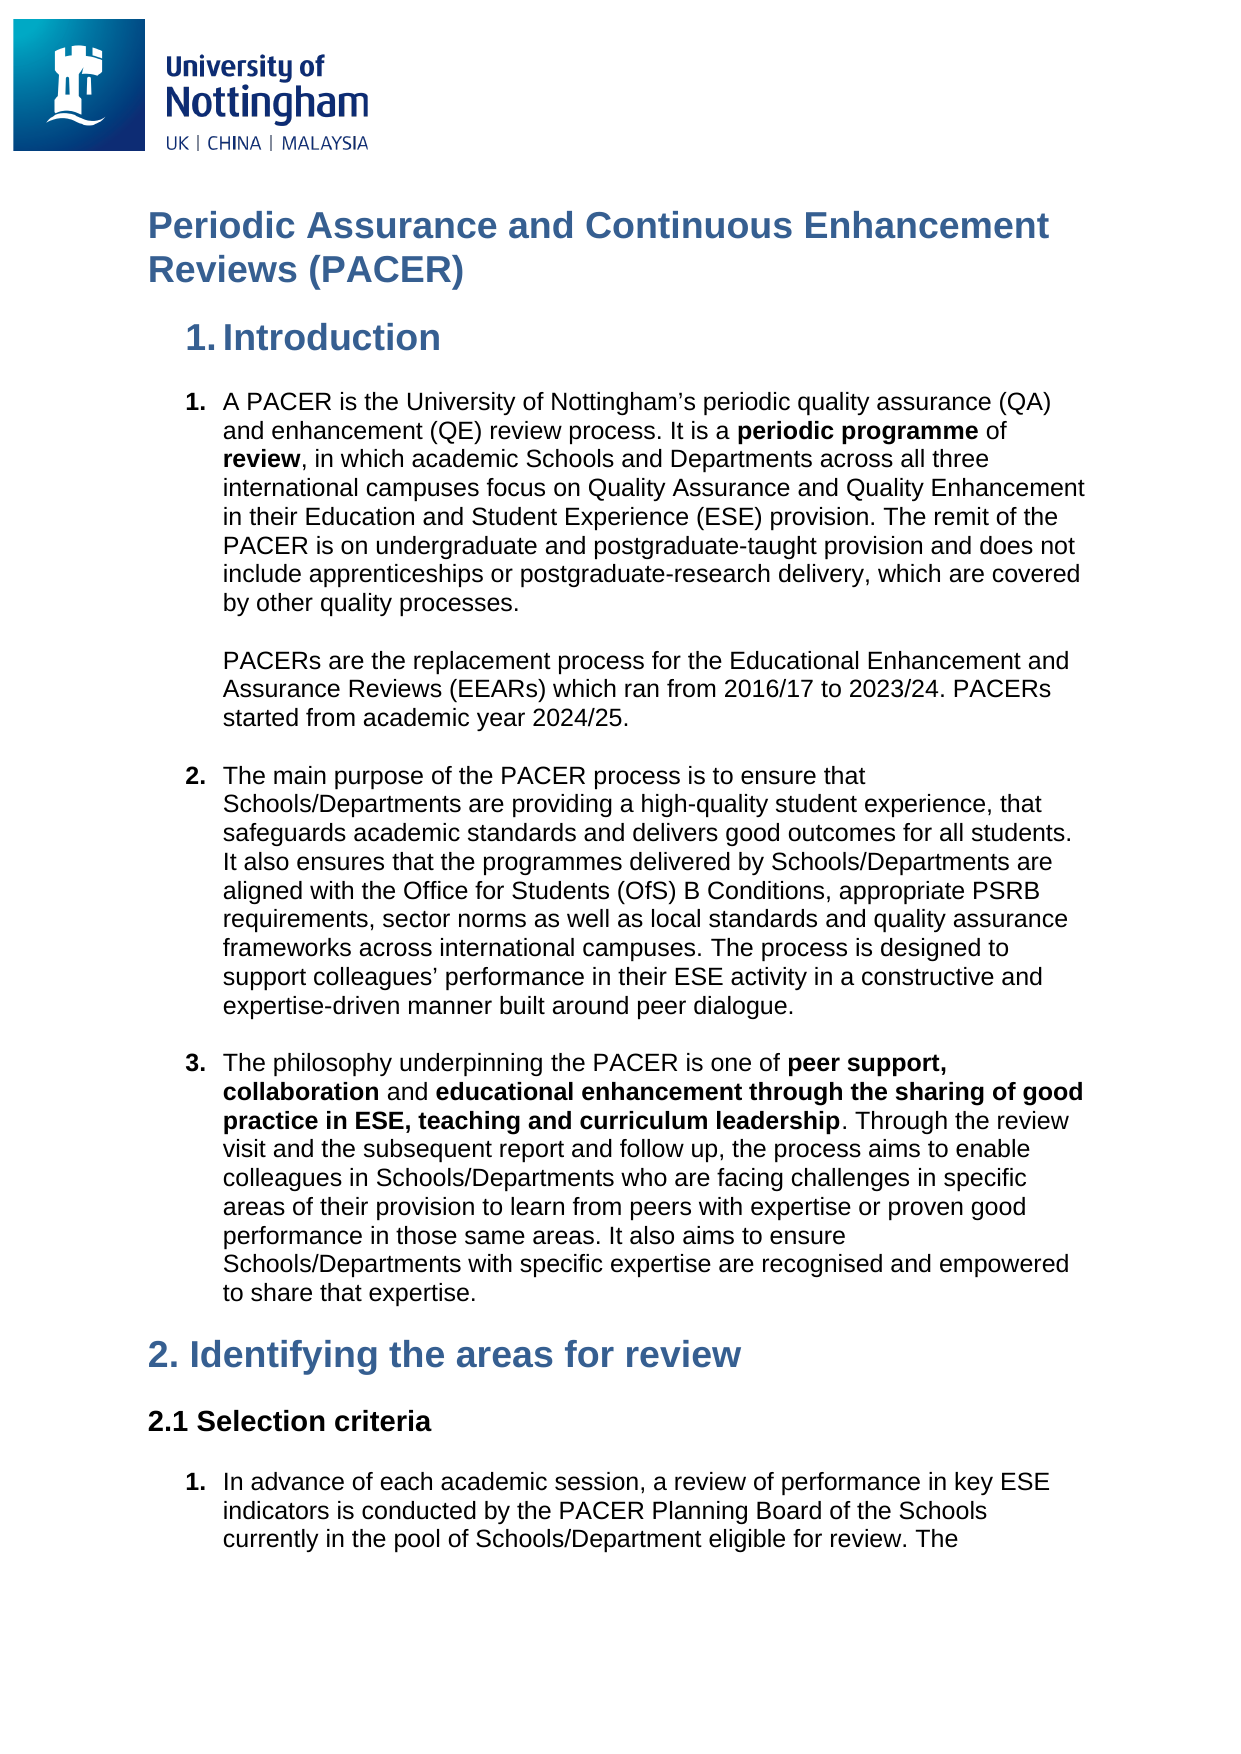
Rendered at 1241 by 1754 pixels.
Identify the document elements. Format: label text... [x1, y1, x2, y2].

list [185, 1467, 1090, 1553]
subtitle Periodic Assurance and Continuous Enhancement Reviews (PACER) [148, 204, 1090, 290]
list A PACER is the University of Nottingham’s periodic quality assurance (QA) and enhancement (QE) review process. It is a periodic programme of review, in which academic Schools and Departments across all three international campuses focus on Quality Assurance and Quality Enhancement in their Education and Student Experience (ESE) provision. The remit of the PACER is on undergraduate and postgraduate-taught provision and does not include apprenticeships or postgraduate-research delivery, which are covered by other quality processes. PACERs are the replacement process for the Educational Enhancement and Assurance Reviews (EEARs) which ran from 2016/17 to 2023/24. PACERs started from academic year 2024/25. [185, 387, 1090, 761]
subtitle Introduction [185, 315, 1090, 358]
list The philosophy underpinning the PACER is one of peer support, collaboration and educational enhancement through the sharing of good practice in ESE, teaching and curriculum leadership. Through the review visit and the subsequent report and follow up, the process aims to enable colleagues in Schools/Departments who are facing challenges in specific areas of their provision to learn from peers with expertise or proven good performance in those same areas. It also aims to ensure Schools/Departments with specific expertise are recognised and empowered to share that expertise. [185, 1048, 1090, 1307]
list The main purpose of the PACER process is to ensure that Schools/Departments are providing a high-quality student experience, that safeguards academic standards and delivers good outcomes for all students. It also ensures that the programmes delivered by Schools/Departments are aligned with the Office for Students (OfS) B Conditions, appropriate PSRB requirements, sector norms as well as local standards and quality assurance frameworks across international campuses. The process is designed to support colleagues’ performance in their ESE activity in a constructive and expertise-driven manner built around peer dialogue. [185, 761, 1090, 1048]
subtitle 2.1 Selection criteria [148, 1404, 1090, 1438]
subtitle 2. Identifying the areas for review [148, 1332, 1090, 1375]
